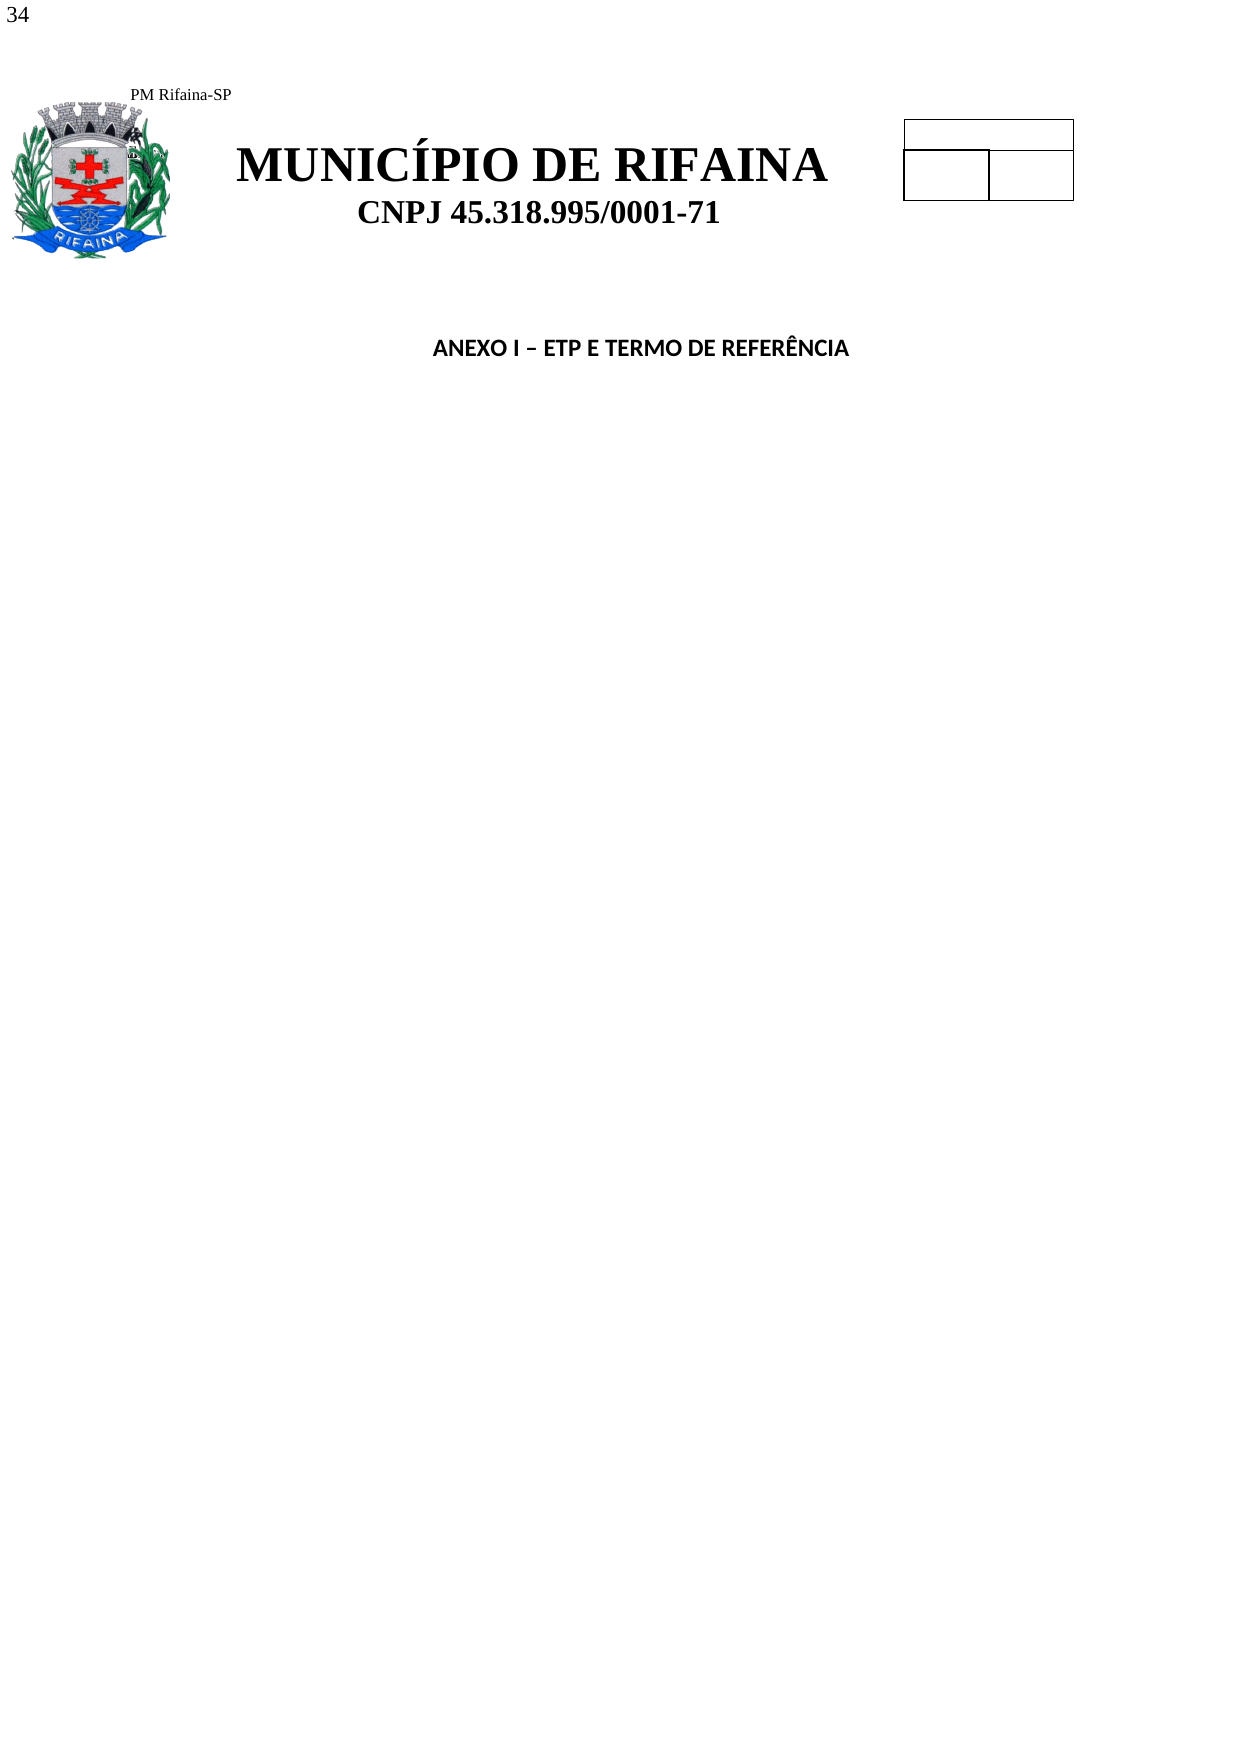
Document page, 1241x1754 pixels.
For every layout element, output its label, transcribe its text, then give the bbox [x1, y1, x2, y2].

picture [10, 99, 170, 259]
subtitle ANEXO I – ETP E TERMO DE REFERÊNCIA [138, 332, 1144, 362]
